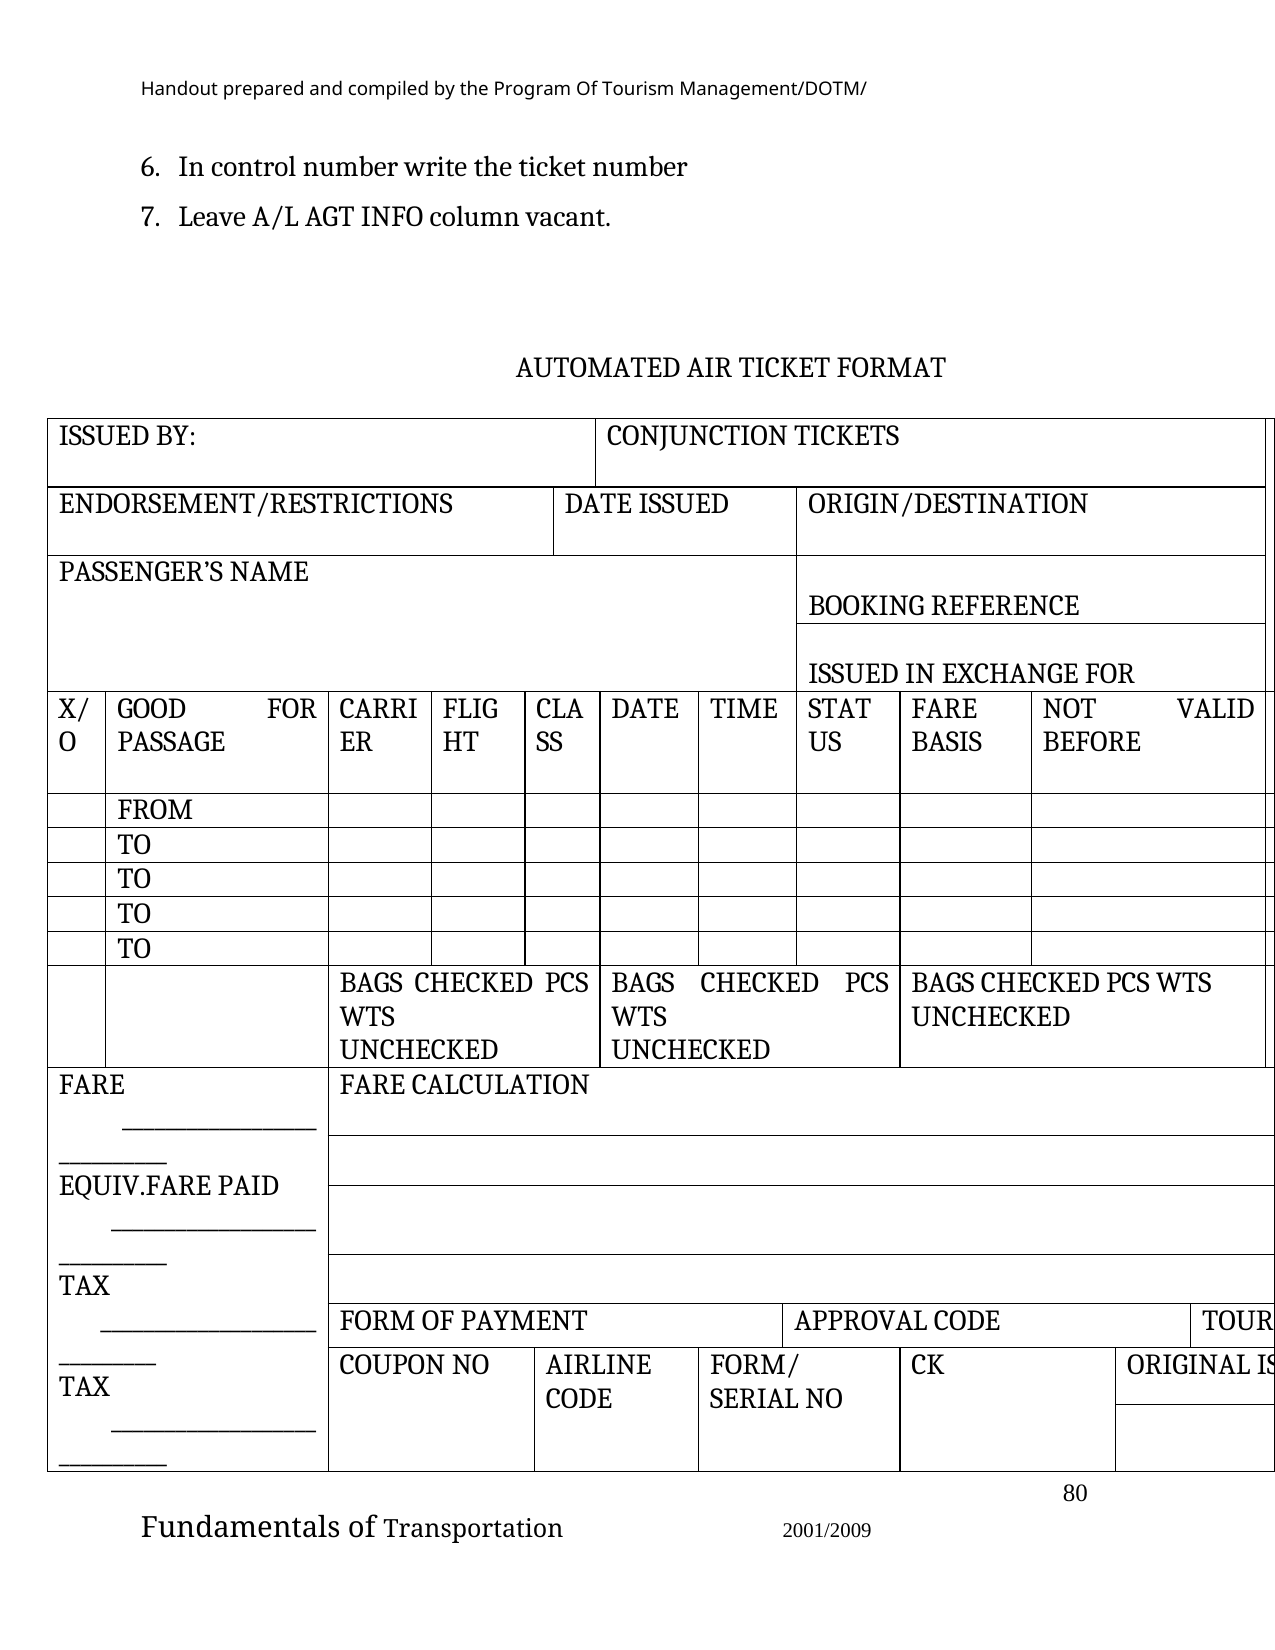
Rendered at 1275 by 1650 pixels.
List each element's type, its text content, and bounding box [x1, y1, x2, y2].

table_cell [601, 828, 698, 862]
table_cell [329, 1186, 1274, 1253]
table_cell PASSENGER’S NAME [48, 556, 796, 691]
table_cell NOT VALID BEFORE [1032, 692, 1265, 792]
table_cell [48, 932, 105, 965]
table_cell [432, 828, 524, 862]
table_cell ORIGIN/DESTINATION [797, 488, 1265, 554]
table_cell [699, 863, 796, 896]
table_cell [432, 897, 524, 931]
table_cell [329, 897, 431, 931]
table_cell APPROVAL CODE [783, 1304, 1190, 1347]
table_cell [1266, 794, 1274, 827]
table_cell [526, 828, 599, 862]
table_cell [601, 932, 698, 965]
table_cell [526, 932, 599, 965]
table_cell [48, 897, 105, 931]
table_cell CARRIER [329, 692, 431, 792]
table_cell TIME [699, 692, 796, 792]
table_cell [601, 897, 698, 931]
table_cell TO [106, 932, 328, 965]
table_cell [329, 828, 431, 862]
table_cell TO [106, 863, 328, 896]
table_cell [432, 863, 524, 896]
table_cell [1266, 828, 1274, 862]
table_cell STATUS [797, 692, 899, 792]
table_cell [797, 932, 899, 965]
table_cell FORM/SERIAL NO [699, 1348, 899, 1471]
table_cell [1032, 828, 1265, 862]
table_cell TOUR CODE [1191, 1304, 1274, 1347]
table_cell AIRLINE CODE [535, 1348, 698, 1471]
table_cell [901, 794, 1031, 827]
table_cell [601, 863, 698, 896]
table_cell GOOD FOR PASSAGE [106, 692, 328, 792]
table_cell CLASS [526, 692, 599, 792]
table_cell [1032, 794, 1265, 827]
table_cell [1032, 932, 1265, 965]
table_cell [797, 897, 899, 931]
table_cell [526, 863, 599, 896]
table_cell [901, 932, 1031, 965]
table_cell [48, 966, 105, 1067]
table_cell [901, 828, 1031, 862]
table_cell [797, 794, 899, 827]
table_cell [1032, 863, 1265, 896]
table_cell [1266, 897, 1274, 931]
table_cell BAGS CHECKED PCS WTS UNCHECKED [329, 966, 599, 1067]
table_cell [526, 897, 599, 931]
table_cell [329, 1255, 1274, 1303]
list Leave A/L AGT INFO column vacant. [141, 200, 1087, 234]
table_cell [601, 794, 698, 827]
table_cell TO [106, 897, 328, 931]
table_cell [329, 932, 431, 965]
table_cell FLIGHT [432, 692, 524, 792]
table_cell [1266, 863, 1274, 896]
table_cell [48, 794, 105, 827]
table_cell BAGS CHECKED PCS WTS UNCHECKED [901, 966, 1265, 1067]
table_cell FARE BASIS [901, 692, 1031, 792]
table_cell [1032, 897, 1265, 931]
table_cell [48, 863, 105, 896]
table_cell [797, 828, 899, 862]
table_cell [329, 794, 431, 827]
table_cell COUPON NO [329, 1348, 534, 1471]
table_cell ISSUED IN EXCHANGE FOR [797, 624, 1265, 691]
table_header ISSUED BY: [48, 419, 595, 486]
table_cell [699, 932, 796, 965]
table_cell [48, 828, 105, 862]
table_cell [797, 863, 899, 896]
table_cell DATE ISSUED [554, 488, 796, 554]
table_cell [1116, 1405, 1274, 1471]
table_cell [329, 863, 431, 896]
table_cell [329, 1136, 1274, 1185]
table_cell BOOKING REFERENCE [797, 556, 1265, 623]
table_cell BAGS CHECKED PCS WTS UNCHECKED [601, 966, 899, 1067]
table_cell ENDORSEMENT/RESTRICTIONS [48, 488, 553, 554]
table_cell FARE CALCULATION [329, 1068, 1274, 1135]
table_cell [432, 932, 524, 965]
table_cell DATE [601, 692, 698, 792]
table_cell [526, 794, 599, 827]
table_cell [1266, 932, 1274, 965]
table_header CONJUNCTION TICKETS [596, 419, 1265, 486]
table_cell [699, 828, 796, 862]
table_cell FORM OF PAYMENT [329, 1304, 782, 1347]
table_cell [432, 794, 524, 827]
list In control number write the ticket number [141, 150, 1087, 183]
table_cell [901, 863, 1031, 896]
text AUTOMATED AIR TICKET FORMAT [441, 351, 1087, 385]
table_cell [699, 794, 796, 827]
table_cell [106, 966, 328, 1067]
table_cell FARE ____________________________ EQUIV.FARE PAID _____________________________ TAX _____________________________ TAX _____________________________ TAX ____________________________ TOTAL ____________________________ A/L AGT.INF: CONT. NO : [48, 1068, 328, 1471]
table_cell FROM [106, 794, 328, 827]
table_cell CK [901, 1348, 1115, 1471]
table_cell [901, 897, 1031, 931]
table_cell ORIGINAL ISSUED [1116, 1348, 1274, 1403]
table_cell X/O [48, 692, 105, 792]
table_cell [699, 897, 796, 931]
table_cell TO [106, 828, 328, 862]
